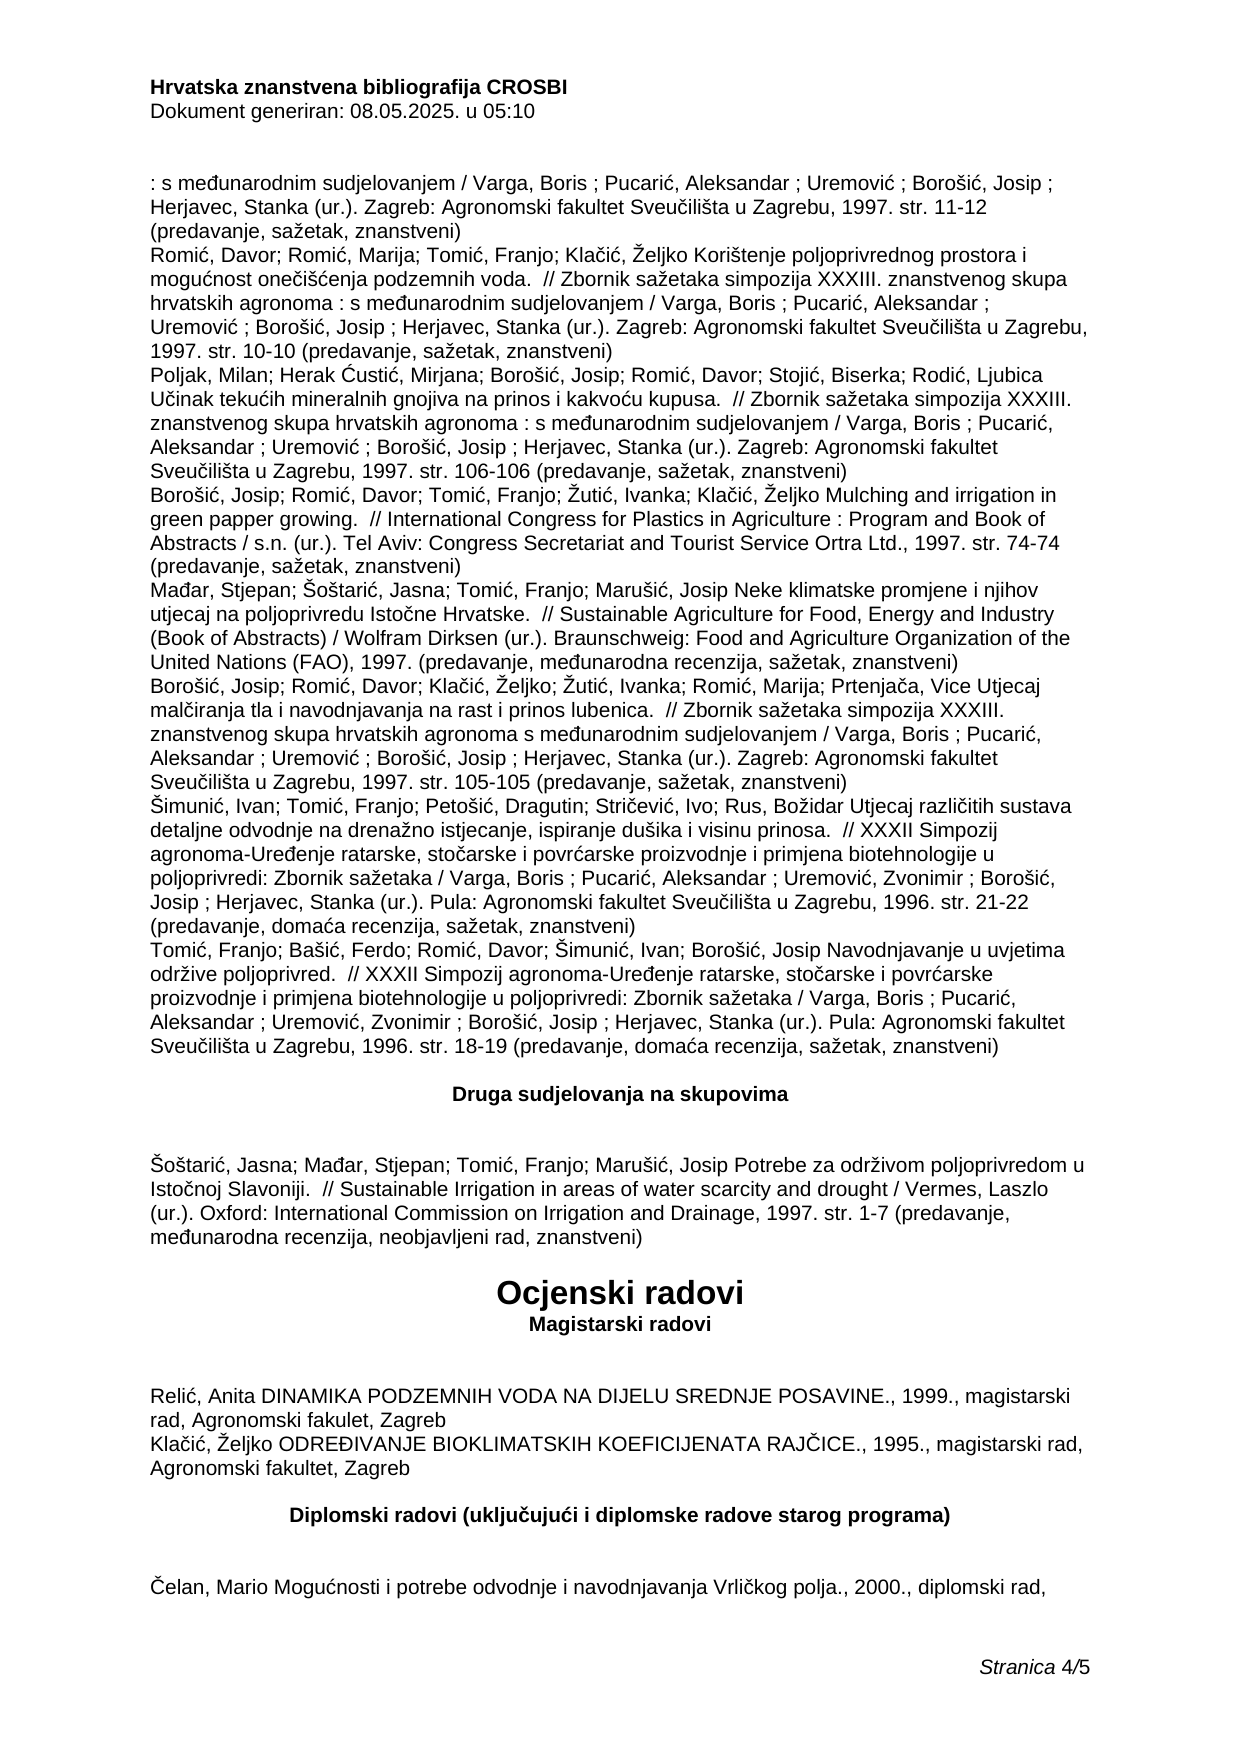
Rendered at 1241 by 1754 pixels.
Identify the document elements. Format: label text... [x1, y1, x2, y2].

text Mađar, Stjepan; Šoštarić, Jasna; Tomić, Franjo; Marušić, Josip [150, 578, 1090, 674]
subtitle Druga sudjelovanja na skupovima [150, 1081, 1090, 1105]
text Šoštarić, Jasna; Mađar, Stjepan; Tomić, Franjo; Marušić, Josip [150, 1153, 1090, 1249]
subtitle Ocjenski radovi [150, 1273, 1090, 1312]
subtitle Diplomski radovi (uključujući i diplomske radove starog programa) [150, 1503, 1090, 1527]
subtitle Magistarski radovi [150, 1312, 1090, 1336]
text Relić, Anita [150, 1383, 1090, 1431]
text Klačić, Željko [150, 1431, 1090, 1479]
text Poljak, Milan; Herak Ćustić, Mirjana; Borošić, Josip; Romić, Davor; Stojić, Biserka; Rodić, Ljubica [150, 363, 1090, 482]
text Romić, Davor; Romić, Marija; Tomić, Franjo; Klačić, Željko [150, 243, 1090, 363]
text Borošić, Josip; Romić, Davor; Klačić, Željko; Žutić, Ivanka; Romić, Marija; Prtenjača, Vice [150, 674, 1090, 794]
text Tomić, Franjo; Bašić, Ferdo; Romić, Davor; Šimunić, Ivan; Borošić, Josip [150, 938, 1090, 1057]
text Čelan, Mario [150, 1575, 1090, 1599]
text Šimunić, Ivan; Tomić, Franjo; Petošić, Dragutin; Stričević, Ivo; Rus, Božidar [150, 794, 1090, 938]
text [150, 171, 1090, 243]
text Borošić, Josip; Romić, Davor; Tomić, Franjo; Žutić, Ivanka; Klačić, Željko [150, 482, 1090, 578]
